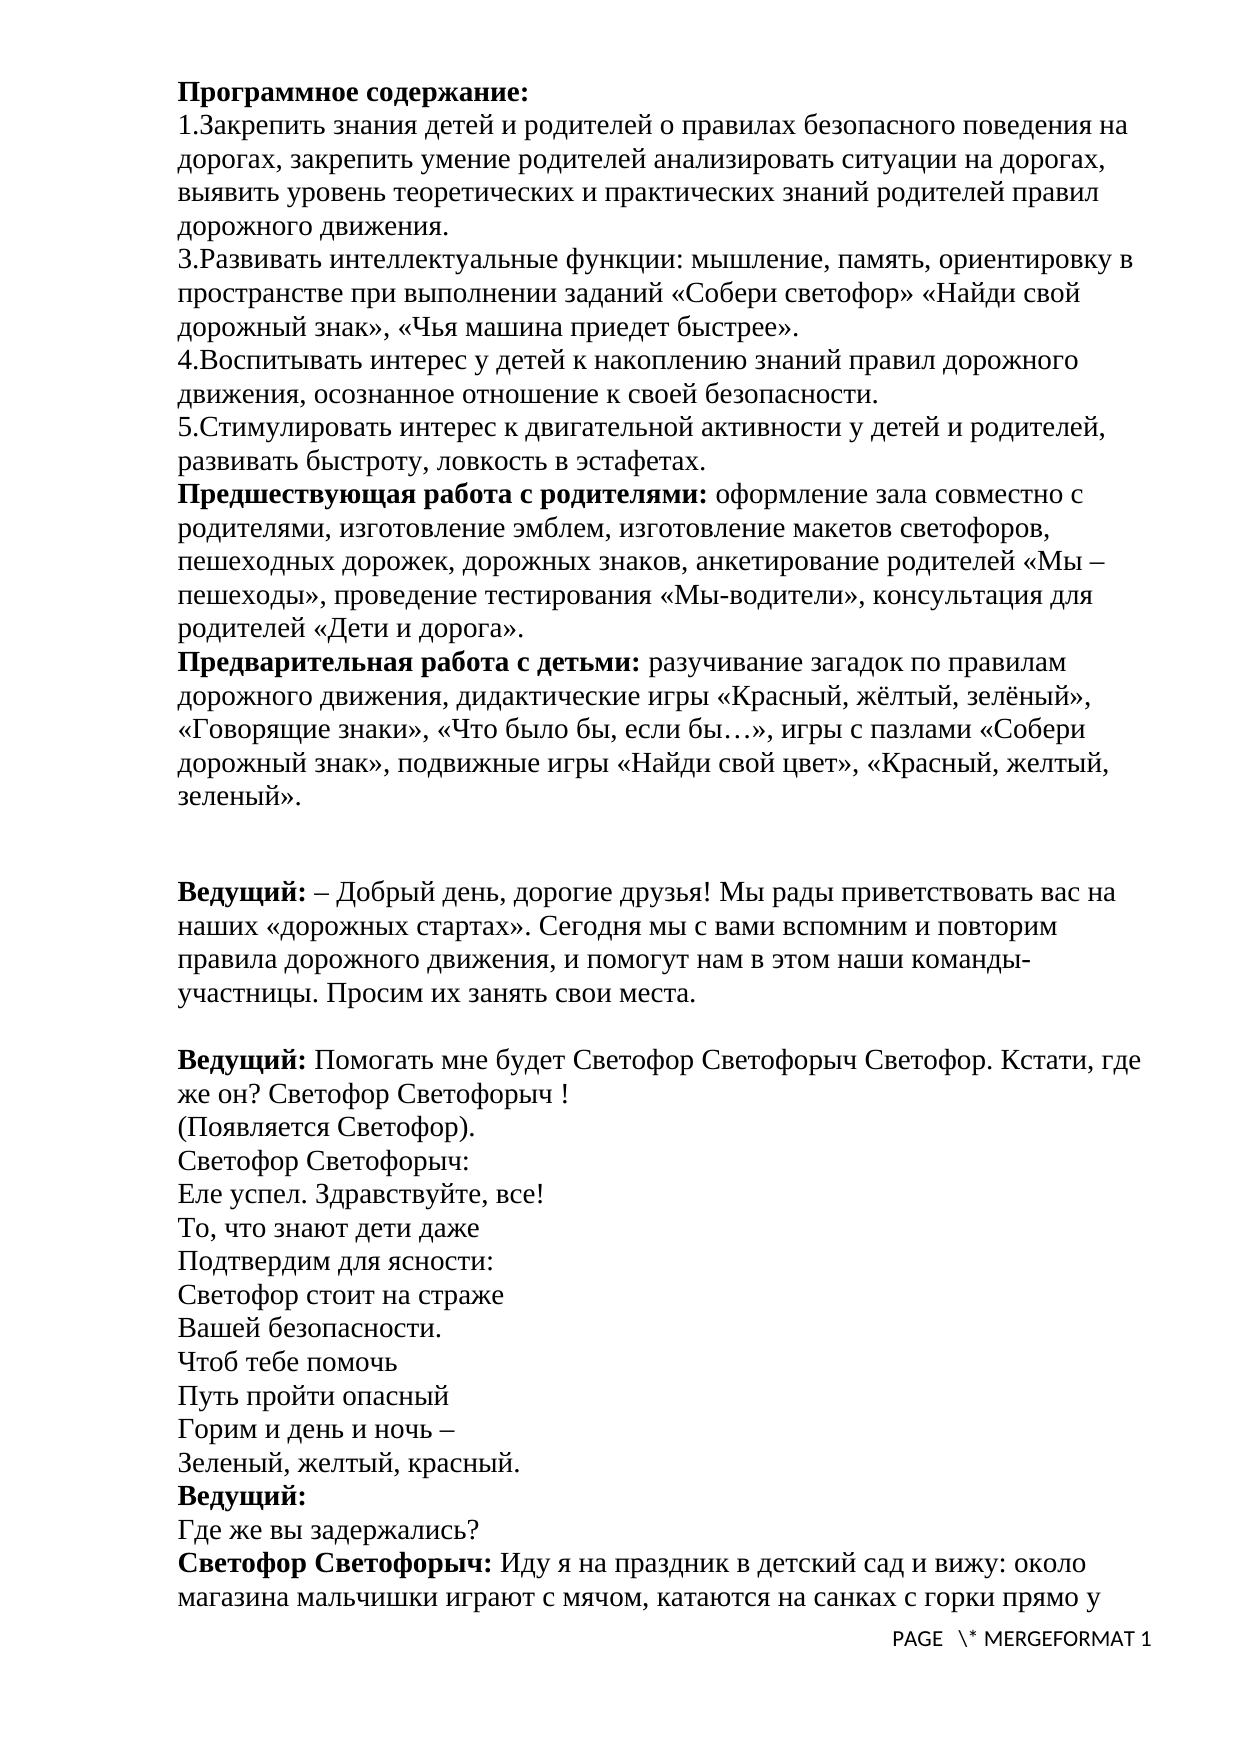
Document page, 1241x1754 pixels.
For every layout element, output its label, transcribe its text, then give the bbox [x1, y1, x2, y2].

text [177, 841, 1152, 1612]
text Программное содержание: 1.Закрепить знания детей и родителей о правилах безопасного поведения на дорогах, закрепить умение родителей анализировать ситуации на дорогах, выявить уровень теоретических и практических знаний родителей правил дорожного движения. 3.Развивать интеллектуальные функции: мышление, память, ориентировку в пространстве при выполнении заданий «Собери светофор» «Найди свой дорожный знак», «Чья машина приедет быстрее». 4.Воспитывать интерес у детей к накоплению знаний правил дорожного движения, осознанное отношение к своей безопасности. 5.Стимулировать интерес к двигательной активности у детей и родителей, развивать быстроту, ловкость в эстафетах. Предшествующая работа с родителями: оформление зала совместно с родителями, изготовление эмблем, изготовление макетов светофоров, пешеходных дорожек, дорожных знаков, анкетирование родителей «Мы – пешеходы», проведение тестирования «Мы-водители», консультация для родителей «Дети и дорога». Предварительная работа с детьми: разучивание загадок по правилам дорожного движения, дидактические игры «Красный, жёлтый, зелёный», «Говорящие знаки», «Что было бы, если бы…», игры с пазлами «Собери дорожный знак», подвижные игры «Найди свой цвет», «Красный, желтый, зеленый». [177, 74, 1152, 812]
